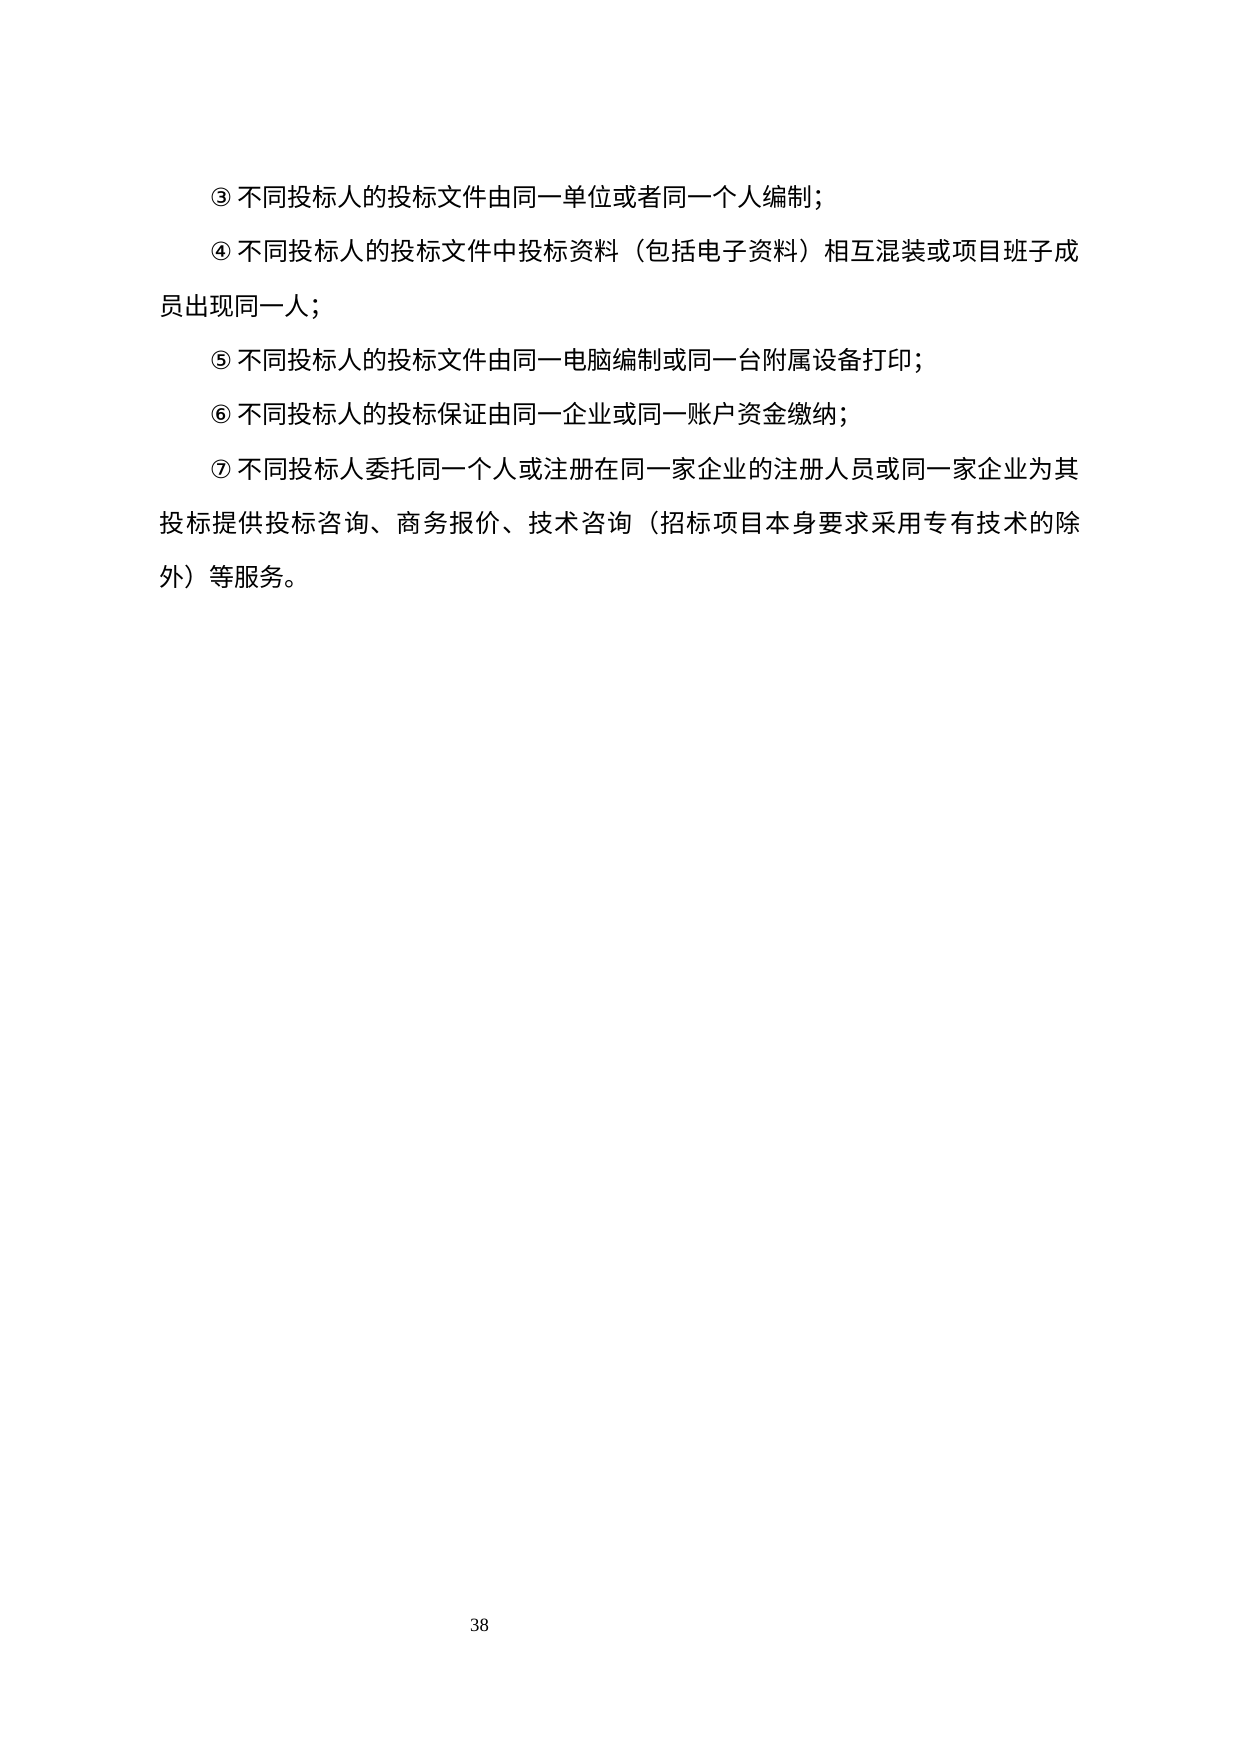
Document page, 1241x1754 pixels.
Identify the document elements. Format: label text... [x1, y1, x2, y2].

text ④不同投标人的投标文件中投标资料（包括电子资料）相互混装或项目班子成员出现同一人； [159, 232, 1081, 322]
text ⑥不同投标人的投标保证由同一企业或同一账户资金缴纳； [159, 395, 1081, 431]
text ③不同投标人的投标文件由同一单位或者同一个人编制； [159, 177, 1081, 213]
text ⑤不同投标人的投标文件由同一电脑编制或同一台附属设备打印； [159, 340, 1081, 377]
text ⑦不同投标人委托同一个人或注册在同一家企业的注册人员或同一家企业为其投标提供投标咨询、商务报价、技术咨询（招标项目本身要求采用专有技术的除外）等服务。 [159, 449, 1081, 594]
